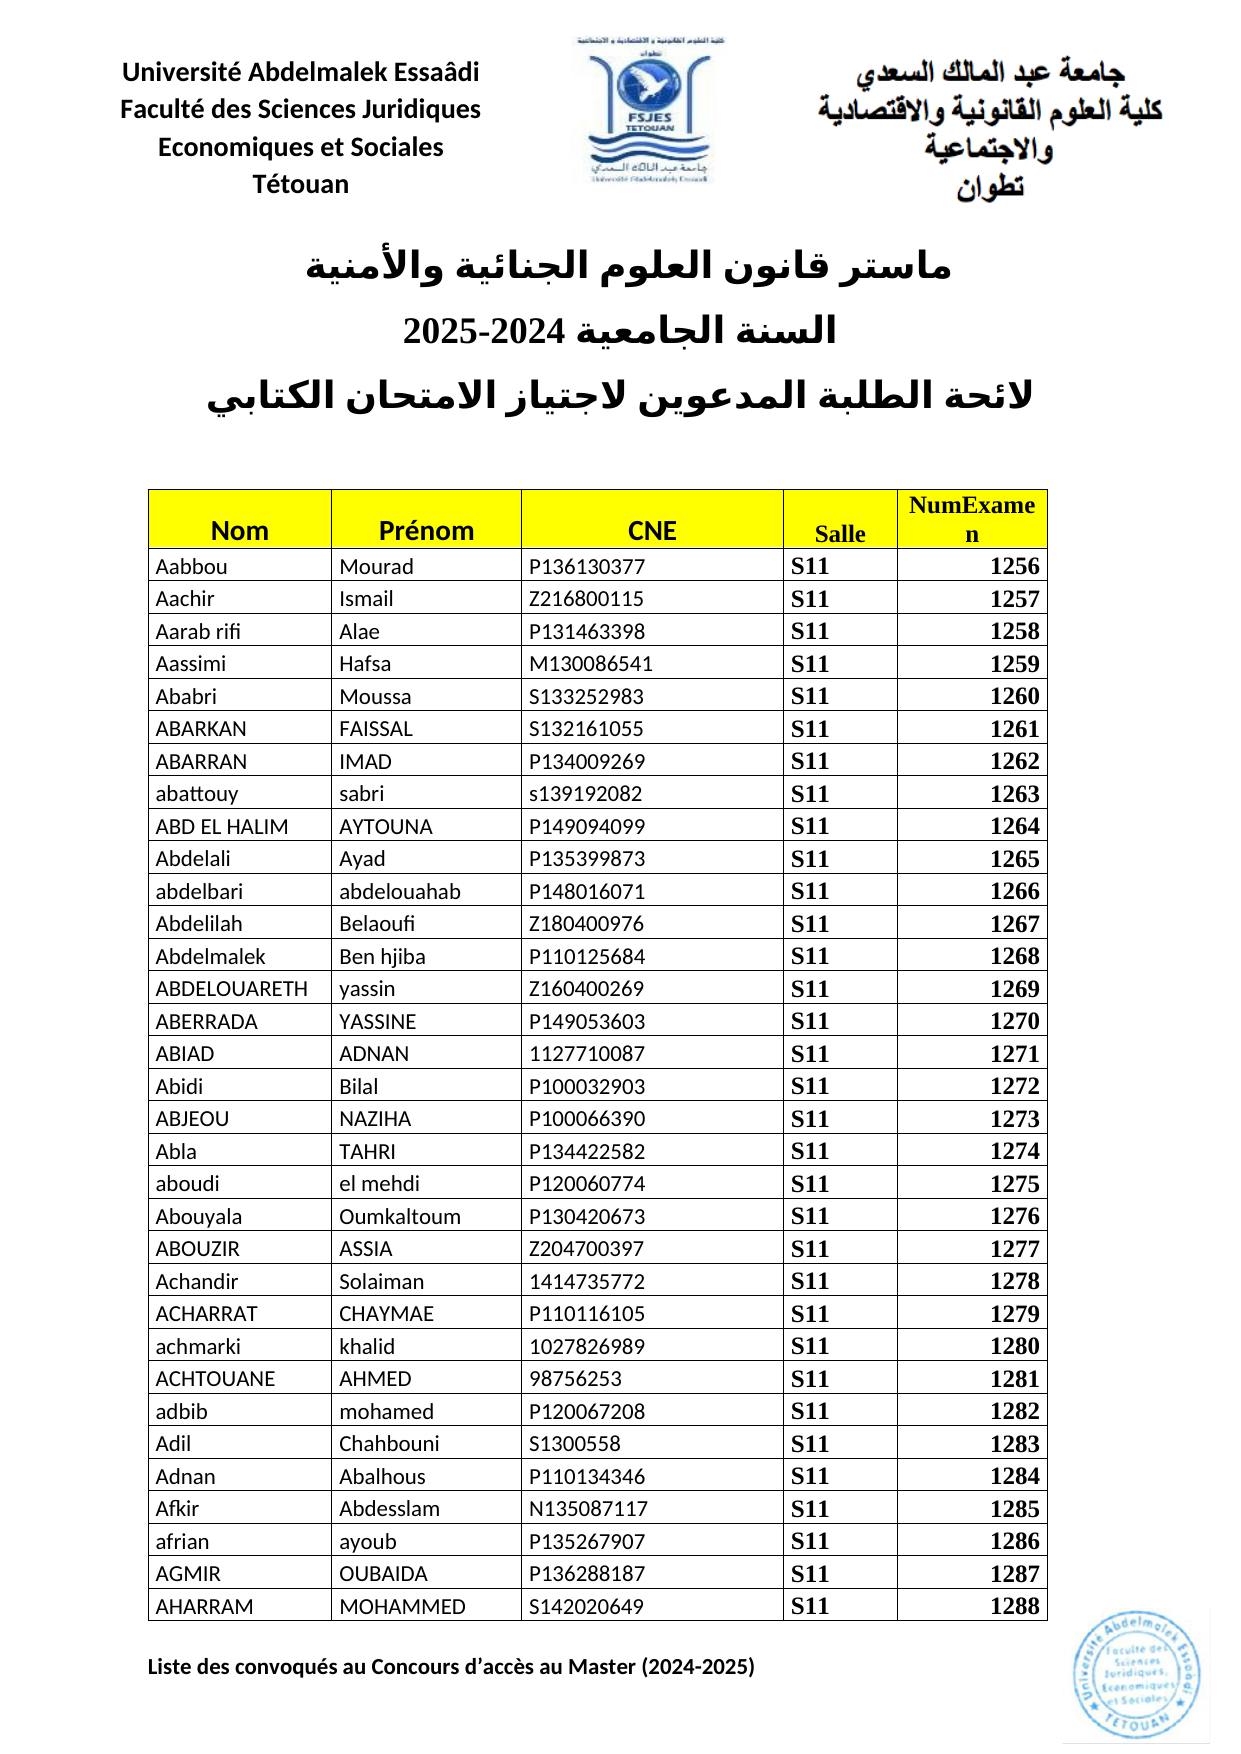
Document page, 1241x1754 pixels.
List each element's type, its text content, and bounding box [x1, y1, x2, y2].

table_cell P120060774 [522, 1166, 783, 1197]
table_cell P100032903 [522, 1069, 783, 1100]
table_cell Adnan [149, 1459, 331, 1490]
table_cell 1267 [898, 906, 1047, 937]
table_header CNE [522, 490, 783, 547]
table_cell AGMIR [149, 1556, 331, 1587]
table_cell P136288187 [522, 1556, 783, 1587]
table_cell MOHAMMED [332, 1589, 521, 1620]
table_cell Abidi [149, 1069, 331, 1100]
table_cell achmarki [149, 1329, 331, 1360]
table_cell Hafsa [332, 646, 521, 677]
table_cell 1274 [898, 1134, 1047, 1165]
table_cell S11 [784, 1556, 897, 1587]
table_cell ABARRAN [149, 744, 331, 775]
table_cell OUBAIDA [332, 1556, 521, 1587]
table_cell P130420673 [522, 1199, 783, 1230]
table_cell 1268 [898, 939, 1047, 970]
table_cell 1280 [898, 1329, 1047, 1360]
table_cell Abdesslam [332, 1491, 521, 1522]
table_cell S11 [784, 971, 897, 1002]
table_cell khalid [332, 1329, 521, 1360]
table_cell Mourad [332, 549, 521, 580]
table_cell Belaoufi [332, 906, 521, 937]
table_cell 1257 [898, 581, 1047, 612]
table_cell 1288 [898, 1589, 1047, 1620]
table_cell 1277 [898, 1231, 1047, 1262]
table_cell yassin [332, 971, 521, 1002]
table_cell S11 [784, 776, 897, 807]
table_cell P134009269 [522, 744, 783, 775]
table_cell Z180400976 [522, 906, 783, 937]
table_cell Aabbou [149, 549, 331, 580]
table_cell ABARKAN [149, 711, 331, 742]
table_cell Abla [149, 1134, 331, 1165]
table_cell S132161055 [522, 711, 783, 742]
table_cell 1263 [898, 776, 1047, 807]
table_cell 1279 [898, 1296, 1047, 1327]
table_cell M130086541 [522, 646, 783, 677]
table_cell ABJEOU [149, 1101, 331, 1132]
table_cell S11 [784, 1459, 897, 1490]
table_cell P110125684 [522, 939, 783, 970]
table_cell S133252983 [522, 679, 783, 710]
table_cell 1282 [898, 1394, 1047, 1425]
table_cell S11 [784, 1101, 897, 1132]
table_cell 1269 [898, 971, 1047, 1002]
table_cell Abouyala [149, 1199, 331, 1230]
table_cell Z216800115 [522, 581, 783, 612]
table_cell S11 [784, 581, 897, 612]
table_cell ABERRADA [149, 1004, 331, 1035]
table_cell ABD EL HALIM [149, 809, 331, 840]
table_cell S11 [784, 744, 897, 775]
picture [1062, 1608, 1211, 1744]
table_cell abattouy [149, 776, 331, 807]
table_cell ADNAN [332, 1036, 521, 1067]
table_cell abdelbari [149, 874, 331, 905]
table_cell ASSIA [332, 1231, 521, 1262]
table_cell S11 [784, 1296, 897, 1327]
table_cell Bilal [332, 1069, 521, 1100]
table_cell 1264 [898, 809, 1047, 840]
table_cell 1272 [898, 1069, 1047, 1100]
table_cell 1270 [898, 1004, 1047, 1035]
table_cell S11 [784, 1361, 897, 1392]
table_cell sabri [332, 776, 521, 807]
table_cell 98756253 [522, 1361, 783, 1392]
table_cell TAHRI [332, 1134, 521, 1165]
table_cell ABOUZIR [149, 1231, 331, 1262]
table_cell Z160400269 [522, 971, 783, 1002]
table_cell AHARRAM [149, 1589, 331, 1620]
table_cell Abalhous [332, 1459, 521, 1490]
table_cell 1266 [898, 874, 1047, 905]
table_cell Abdelmalek [149, 939, 331, 970]
table_cell S11 [784, 906, 897, 937]
table_cell S11 [784, 1134, 897, 1165]
table_cell Ismail [332, 581, 521, 612]
table_cell Ben hjiba [332, 939, 521, 970]
table_cell ACHTOUANE [149, 1361, 331, 1392]
table_cell Oumkaltoum [332, 1199, 521, 1230]
table_cell P135267907 [522, 1524, 783, 1555]
text ماستر قانون العلوم الجنائية والأمنية [148, 244, 1093, 287]
table_cell S11 [784, 1036, 897, 1067]
table_cell S11 [784, 874, 897, 905]
table_cell FAISSAL [332, 711, 521, 742]
table_cell P110116105 [522, 1296, 783, 1327]
table_cell 1287 [898, 1556, 1047, 1587]
table_cell Aachir [149, 581, 331, 612]
table_cell Ayad [332, 841, 521, 872]
table_cell S11 [784, 1199, 897, 1230]
table_cell 1256 [898, 549, 1047, 580]
table_cell 1127710087 [522, 1036, 783, 1067]
table_cell S11 [784, 1491, 897, 1522]
table_cell aboudi [149, 1166, 331, 1197]
table_cell AYTOUNA [332, 809, 521, 840]
table_cell S11 [784, 1394, 897, 1425]
table_cell 1262 [898, 744, 1047, 775]
table_cell Ababri [149, 679, 331, 710]
table_cell 1283 [898, 1426, 1047, 1457]
table_header Nom [149, 490, 331, 547]
table_cell S11 [784, 1004, 897, 1035]
table_cell 1275 [898, 1166, 1047, 1197]
table_cell mohamed [332, 1394, 521, 1425]
table_cell 1265 [898, 841, 1047, 872]
picture [791, 39, 1208, 209]
table_cell P110134346 [522, 1459, 783, 1490]
table_cell ayoub [332, 1524, 521, 1555]
table_cell 1261 [898, 711, 1047, 742]
table_cell S11 [784, 1166, 897, 1197]
table_cell S11 [784, 809, 897, 840]
table_header Prénom [332, 490, 521, 547]
picture [571, 36, 728, 191]
table_cell P135399873 [522, 841, 783, 872]
table_cell S11 [784, 1524, 897, 1555]
text السنة الجامعية 2024-2025 [148, 309, 1093, 352]
table_cell S11 [784, 1426, 897, 1457]
table_cell 1286 [898, 1524, 1047, 1555]
table_cell ACHARRAT [149, 1296, 331, 1327]
table_header Salle [784, 490, 897, 547]
table_cell Moussa [332, 679, 521, 710]
table_cell S11 [784, 939, 897, 970]
table_cell S11 [784, 549, 897, 580]
table_cell P136130377 [522, 549, 783, 580]
table_cell ABIAD [149, 1036, 331, 1067]
table_header NumExamen [898, 490, 1047, 547]
table_cell P148016071 [522, 874, 783, 905]
table_cell 1271 [898, 1036, 1047, 1067]
table_cell Aassimi [149, 646, 331, 677]
table_cell Solaiman [332, 1264, 521, 1295]
table_cell S11 [784, 679, 897, 710]
table_cell N135087117 [522, 1491, 783, 1522]
table_cell 1281 [898, 1361, 1047, 1392]
table_cell CHAYMAE [332, 1296, 521, 1327]
table_cell S11 [784, 646, 897, 677]
table_cell NAZIHA [332, 1101, 521, 1132]
table_cell el mehdi [332, 1166, 521, 1197]
table_cell 1285 [898, 1491, 1047, 1522]
table_cell P120067208 [522, 1394, 783, 1425]
table_cell S11 [784, 1329, 897, 1360]
table_cell S11 [784, 841, 897, 872]
table_cell S1300558 [522, 1426, 783, 1457]
table_cell 1276 [898, 1199, 1047, 1230]
table_cell P149094099 [522, 809, 783, 840]
table_cell 1259 [898, 646, 1047, 677]
table_cell S11 [784, 1231, 897, 1262]
table_cell P149053603 [522, 1004, 783, 1035]
table_cell Aarab rifi [149, 614, 331, 645]
table_cell adbib [149, 1394, 331, 1425]
table_cell AHMED [332, 1361, 521, 1392]
table_cell Achandir [149, 1264, 331, 1295]
table_cell 1284 [898, 1459, 1047, 1490]
table_cell YASSINE [332, 1004, 521, 1035]
table_cell Abdelilah [149, 906, 331, 937]
text لائحة الطلبة المدعوين لاجتياز الامتحان الكتابي [148, 373, 1093, 416]
table_cell S11 [784, 1264, 897, 1295]
table_cell S11 [784, 711, 897, 742]
table_cell Alae [332, 614, 521, 645]
table_cell 1027826989 [522, 1329, 783, 1360]
table_cell S142020649 [522, 1589, 783, 1620]
table_cell 1260 [898, 679, 1047, 710]
table_cell Adil [149, 1426, 331, 1457]
table_cell Afkir [149, 1491, 331, 1522]
table_cell abdelouahab [332, 874, 521, 905]
table_cell 1273 [898, 1101, 1047, 1132]
table_cell Chahbouni [332, 1426, 521, 1457]
table_cell 1414735772 [522, 1264, 783, 1295]
table_cell 1278 [898, 1264, 1047, 1295]
table_cell 1258 [898, 614, 1047, 645]
table_cell P100066390 [522, 1101, 783, 1132]
table_cell IMAD [332, 744, 521, 775]
table_cell S11 [784, 1069, 897, 1100]
table_cell P134422582 [522, 1134, 783, 1165]
table_cell afrian [149, 1524, 331, 1555]
table_cell Z204700397 [522, 1231, 783, 1262]
table_cell ABDELOUARETH [149, 971, 331, 1002]
table_cell Abdelali [149, 841, 331, 872]
table_cell S11 [784, 614, 897, 645]
table_cell s139192082 [522, 776, 783, 807]
table_cell P131463398 [522, 614, 783, 645]
table_cell S11 [784, 1589, 897, 1620]
